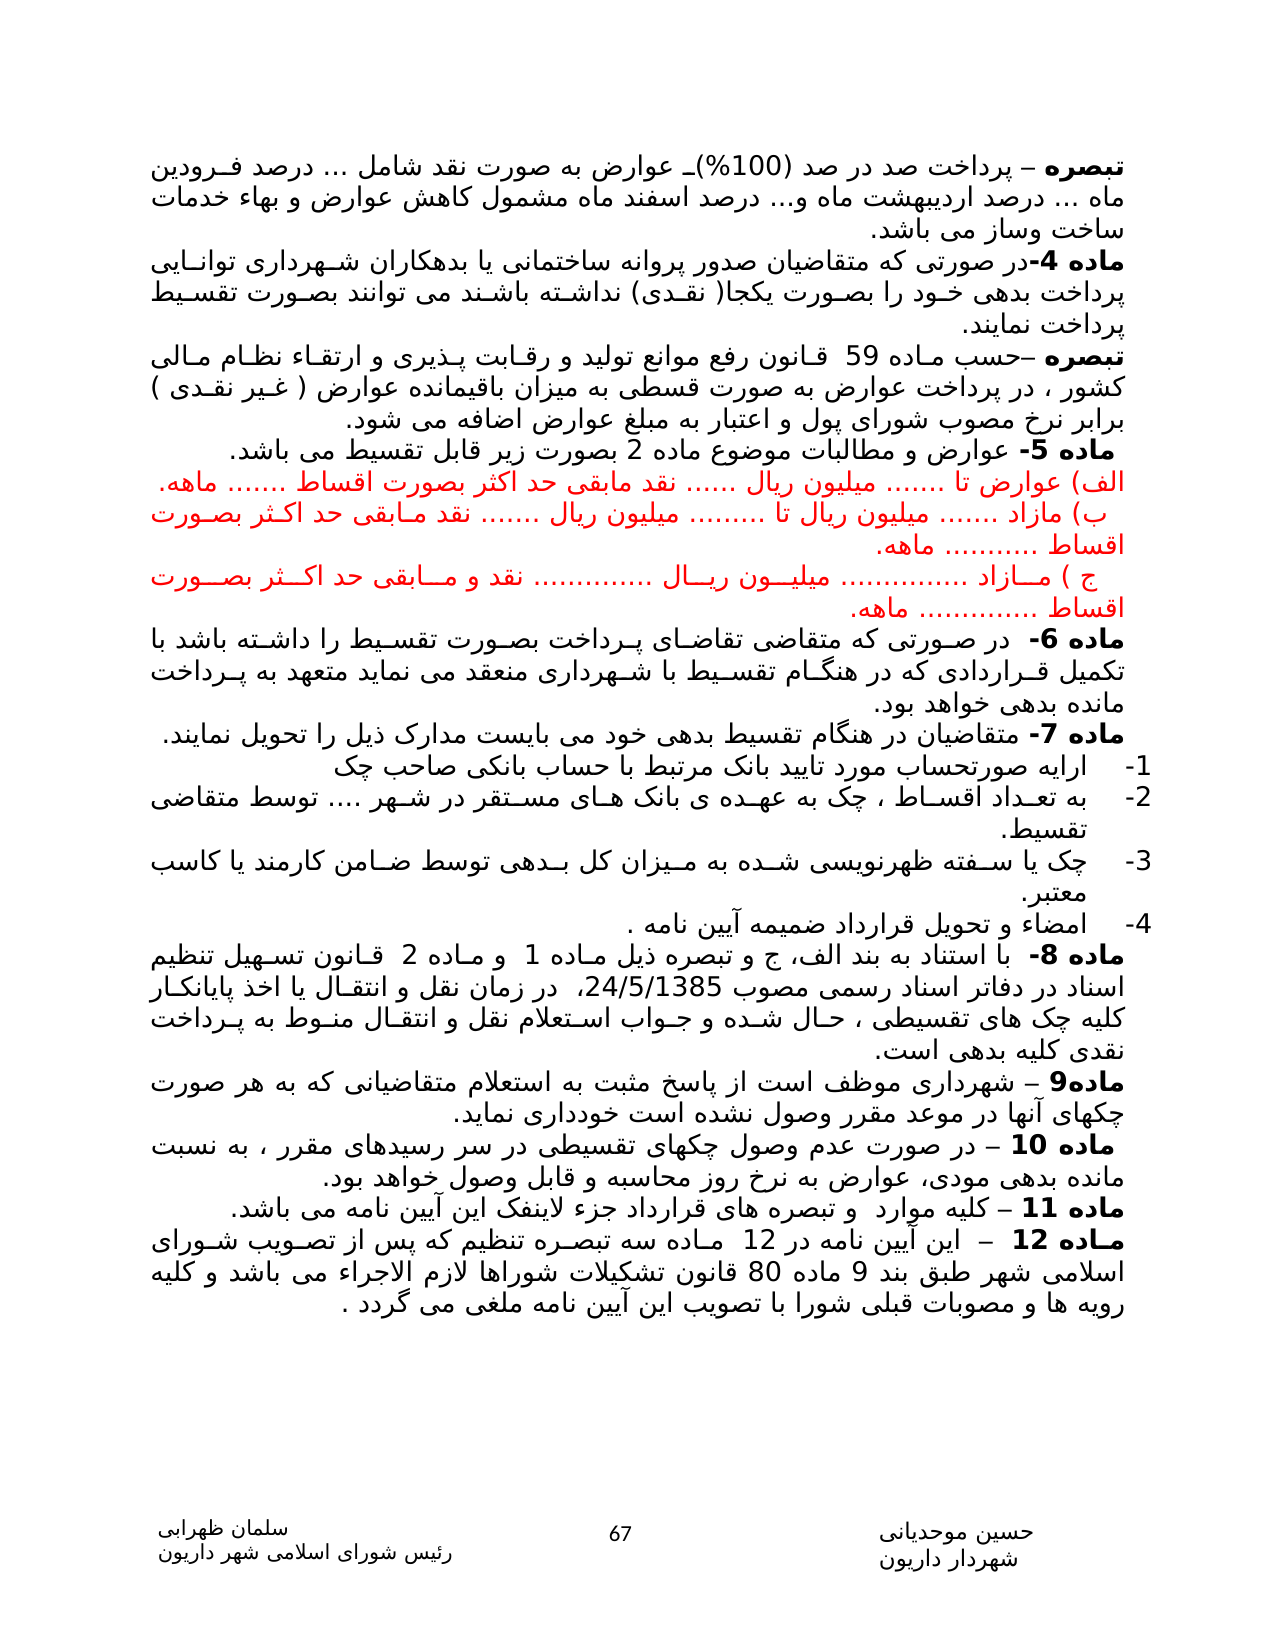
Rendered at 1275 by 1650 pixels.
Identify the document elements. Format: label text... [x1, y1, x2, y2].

list به تعداد اقساط ، چک به عهده ی بانک های مستقر در شهر .... توسط متقاضی تقسیط. [150, 782, 1125, 845]
list امضاء و تحویل قرارداد ضمیمه آیین نامه . [150, 908, 1125, 939]
text ماده 12 – این آیین نامه در 12 ماده سه تبصره تنظیم که پس از تصویب شورای اسلامی شهر طبق بند 9 ماده 80 قانون تشکیلات شوراها لازم الاجراء می باشد و کلیه رویه ها و مصوبات قبلی شورا با تصویب این آیین نامه ملغی می گردد . [150, 1224, 1125, 1319]
list ارایه صورتحساب مورد تایید بانک مرتبط با حساب بانکی صاحب چک [150, 750, 1125, 782]
list چک یا سفته ظهرنویسی شده به میزان کل بدهی توسط ضامن کارمند یا کاسب معتبر. [150, 845, 1125, 908]
text ماده 10 – در صورت عدم وصول چکهای تقسیطی در سر رسیدهای مقرر ، به نسبت مانده بدهی مودی، عوارض به نرخ روز محاسبه و قابل وصول خواهد بود. [150, 1129, 1125, 1192]
text ماده 11 – کلیه موارد و تبصره های قرارداد جزء لاینفک این آیین نامه می باشد. [150, 1192, 1125, 1224]
text ماده 8- با استناد به بند الف، ج و تبصره ذیل ماده 1 و ماده 2 قانون تسهیل تنظیم اسناد در دفاتر اسناد رسمی مصوب 24/5/1385، در زمان نقل و انتقال یا اخذ پایانکار کلیه چک های تقسیطی ، حال شده و جواب استعلام نقل و انتقال منوط به پرداخت نقدی کلیه بدهی است. [150, 939, 1125, 1066]
text ماده9 – شهرداری موظف است از پاسخ مثبت به استعلام متقاضیانی که به هر صورت چکهای آنها در موعد مقرر وصول نشده است خودداری نماید. [150, 1066, 1125, 1129]
text ماده 6- در صورتی که متقاضی تقاضای پرداخت بصورت تقسیط را داشته باشد با تکمیل قراردادی که در هنگام تقسیط با شهرداری منعقد می نماید متعهد به پرداخت مانده بدهی خواهد بود. [150, 624, 1125, 718]
text ج ) مازاد ............... میلیون ریال .............. نقد و مابقی حد اکثر بصورت اقساط .............. ماهه. [150, 561, 1125, 624]
text ماده 5- عوارض و مطالبات موضوع ماده 2 بصورت زیر قابل تقسیط می باشد. [150, 434, 1125, 466]
text ب) مازاد ....... میلیون ریال تا ......... میلیون ریال ....... نقد مابقی حد اکثر بصورت اقساط ........... ماهه. [150, 498, 1125, 561]
text تبصره – پرداخت صد در صد (100%) عوارض به صورت نقد شامل ... درصد فرودین ماه ... درصد اردیبهشت ماه و... درصد اسفند ماه مشمول کاهش عوارض و بهاء خدمات ساخت وساز می باشد. [150, 150, 1125, 245]
text ماده 7- متقاضیان در هنگام تقسیط بدهی خود می بایست مدارک ذیل را تحویل نمایند. [150, 718, 1125, 750]
text تبصره –حسب ماده 59 قانون رفع موانع تولید و رقابت پذیری و ارتقاء نظام مالی کشور ، در پرداخت عوارض به صورت قسطی به میزان باقیمانده عوارض ( غیر نقدی ) برابر نرخ مصوب شورای پول و اعتبار به مبلغ عوارض اضافه می شود. [150, 339, 1125, 434]
text الف) عوارض تا ....... میلیون ریال ...... نقد مابقی حد اکثر بصورت اقساط ....... ماهه. [150, 466, 1125, 498]
text ماده 4-در صورتی که متقاضیان صدور پروانه ساختمانی یا بدهکاران شهرداری توانایی پرداخت بدهی خود را بصورت یکجا( نقدی) نداشته باشند می توانند بصورت تقسیط پرداخت نمایند. [150, 245, 1125, 339]
